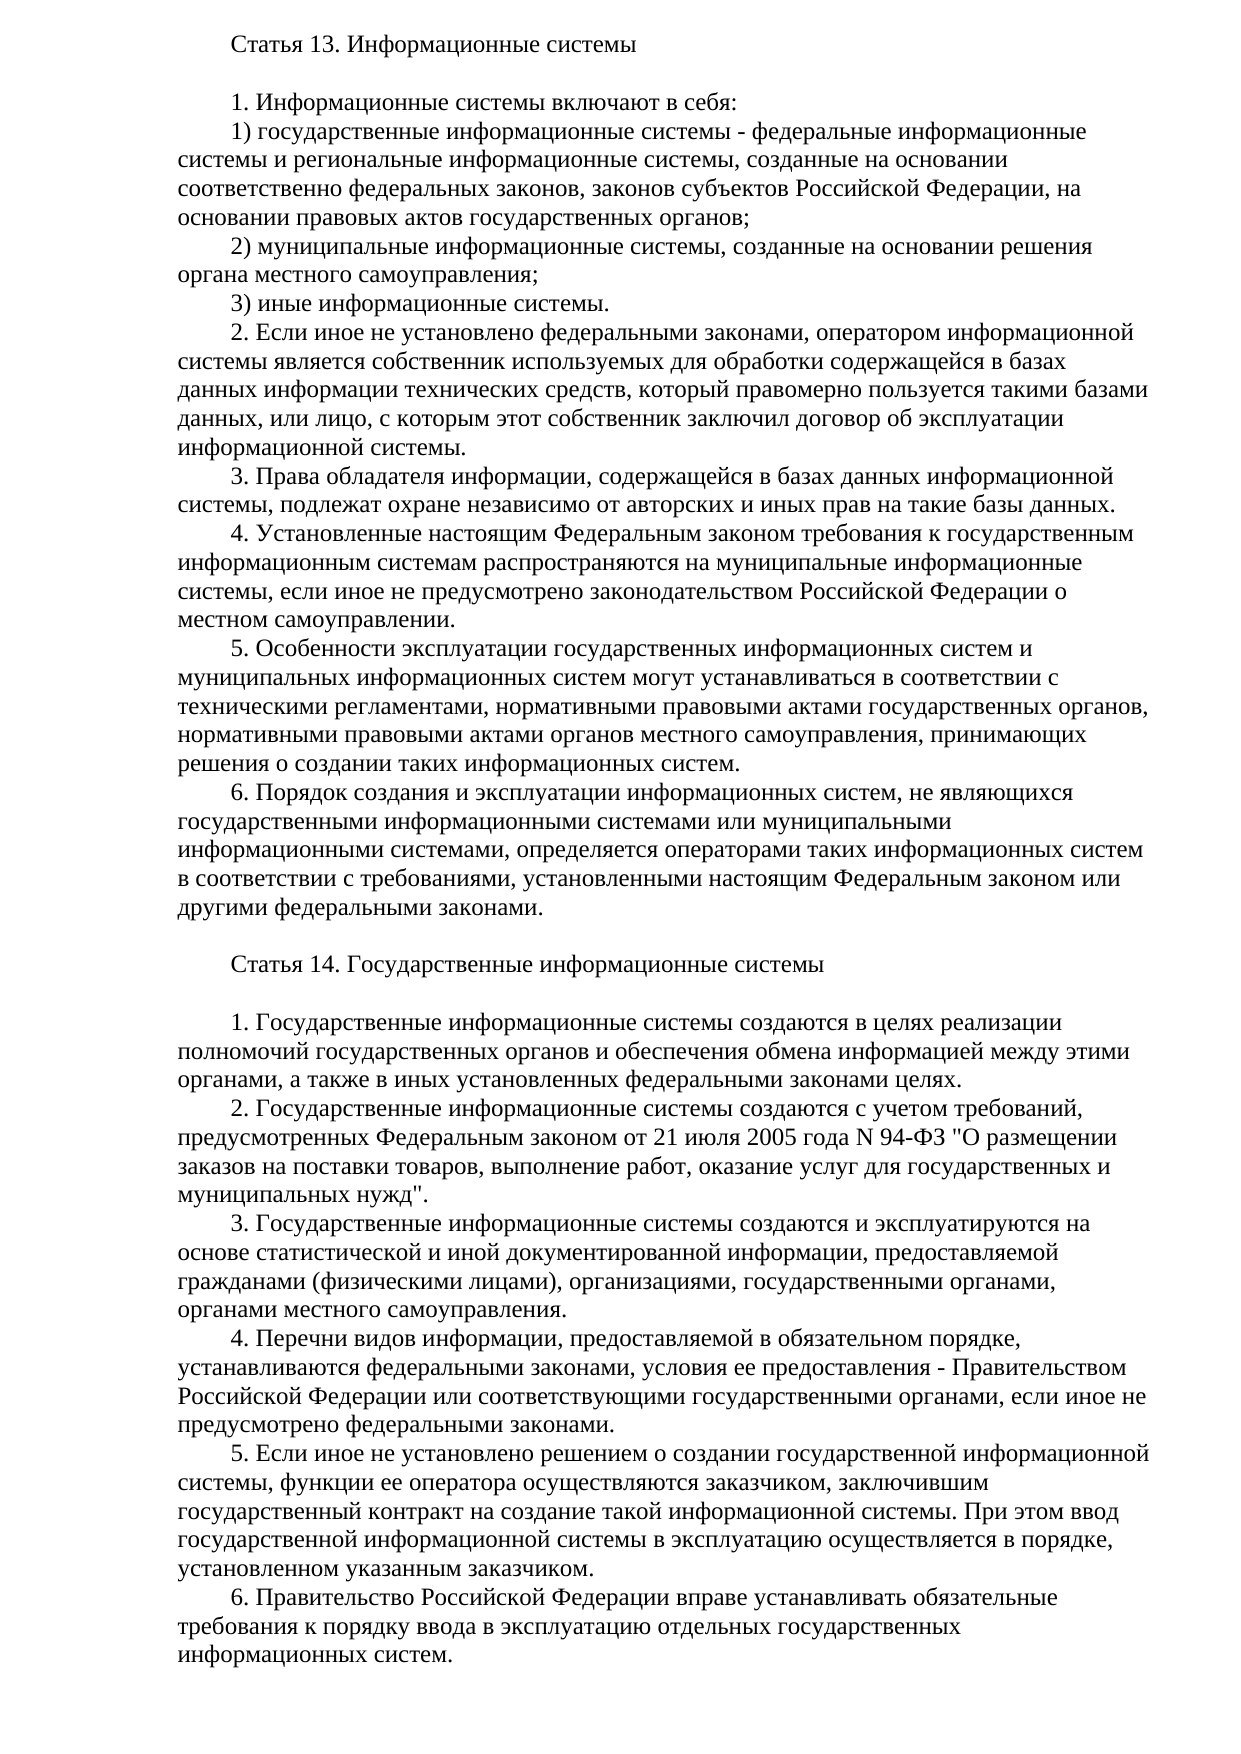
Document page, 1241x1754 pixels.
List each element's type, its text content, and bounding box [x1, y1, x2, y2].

text 5. Особенности эксплуатации государственных информационных систем и муниципальных информационных систем могут устанавливаться в соответствии с техническими регламентами, нормативными правовыми актами государственных органов, нормативными правовыми актами органов местного самоуправления, принимающих решения о создании таких информационных систем. [177, 633, 1152, 777]
text 3. Государственные информационные системы создаются и эксплуатируются на основе статистической и иной документированной информации, предоставляемой гражданами (физическими лицами), организациями, государственными органами, органами местного самоуправления. [177, 1208, 1152, 1323]
text 1. Государственные информационные системы создаются в целях реализации полномочий государственных органов и обеспечения обмена информацией между этими органами, а также в иных установленных федеральными законами целях. [177, 1007, 1152, 1093]
text Статья 13. Информационные системы [177, 29, 1152, 58]
text 3) иные информационные системы. [177, 288, 1152, 317]
text 4. Перечни видов информации, предоставляемой в обязательном порядке, устанавливаются федеральными законами, условия ее предоставления - Правительством Российской Федерации или соответствующими государственными органами, если иное не предусмотрено федеральными законами. [177, 1323, 1152, 1438]
text 6. Правительство Российской Федерации вправе устанавливать обязательные требования к порядку ввода в эксплуатацию отдельных государственных информационных систем. [177, 1582, 1152, 1668]
text 6. Порядок создания и эксплуатации информационных систем, не являющихся государственными информационными системами или муниципальными информационными системами, определяется операторами таких информационных систем в соответствии с требованиями, установленными настоящим Федеральным законом или другими федеральными законами. [177, 777, 1152, 921]
text 1) государственные информационные системы - федеральные информационные системы и региональные информационные системы, созданные на основании соответственно федеральных законов, законов субъектов Российской Федерации, на основании правовых актов государственных органов; [177, 116, 1152, 231]
text 3. Права обладателя информации, содержащейся в базах данных информационной системы, подлежат охране независимо от авторских и иных прав на такие базы данных. [177, 461, 1152, 518]
text 2. Если иное не установлено федеральными законами, оператором информационной системы является собственник используемых для обработки содержащейся в базах данных информации технических средств, который правомерно пользуется такими базами данных, или лицо, с которым этот собственник заключил договор об эксплуатации информационной системы. [177, 317, 1152, 461]
text 2) муниципальные информационные системы, созданные на основании решения органа местного самоуправления; [177, 231, 1152, 288]
text 2. Государственные информационные системы создаются с учетом требований, предусмотренных Федеральным законом от 21 июля 2005 года N 94-ФЗ "О размещении заказов на поставки товаров, выполнение работ, оказание услуг для государственных и муниципальных нужд". [177, 1093, 1152, 1208]
text 4. Установленные настоящим Федеральным законом требования к государственным информационным системам распространяются на муниципальные информационные системы, если иное не предусмотрено законодательством Российской Федерации о местном самоуправлении. [177, 518, 1152, 633]
text 5. Если иное не установлено решением о создании государственной информационной системы, функции ее оператора осуществляются заказчиком, заключившим государственный контракт на создание такой информационной системы. При этом ввод государственной информационной системы в эксплуатацию осуществляется в порядке, установленном указанным заказчиком. [177, 1438, 1152, 1582]
text Статья 14. Государственные информационные системы [177, 949, 1152, 978]
text 1. Информационные системы включают в себя: [177, 87, 1152, 116]
